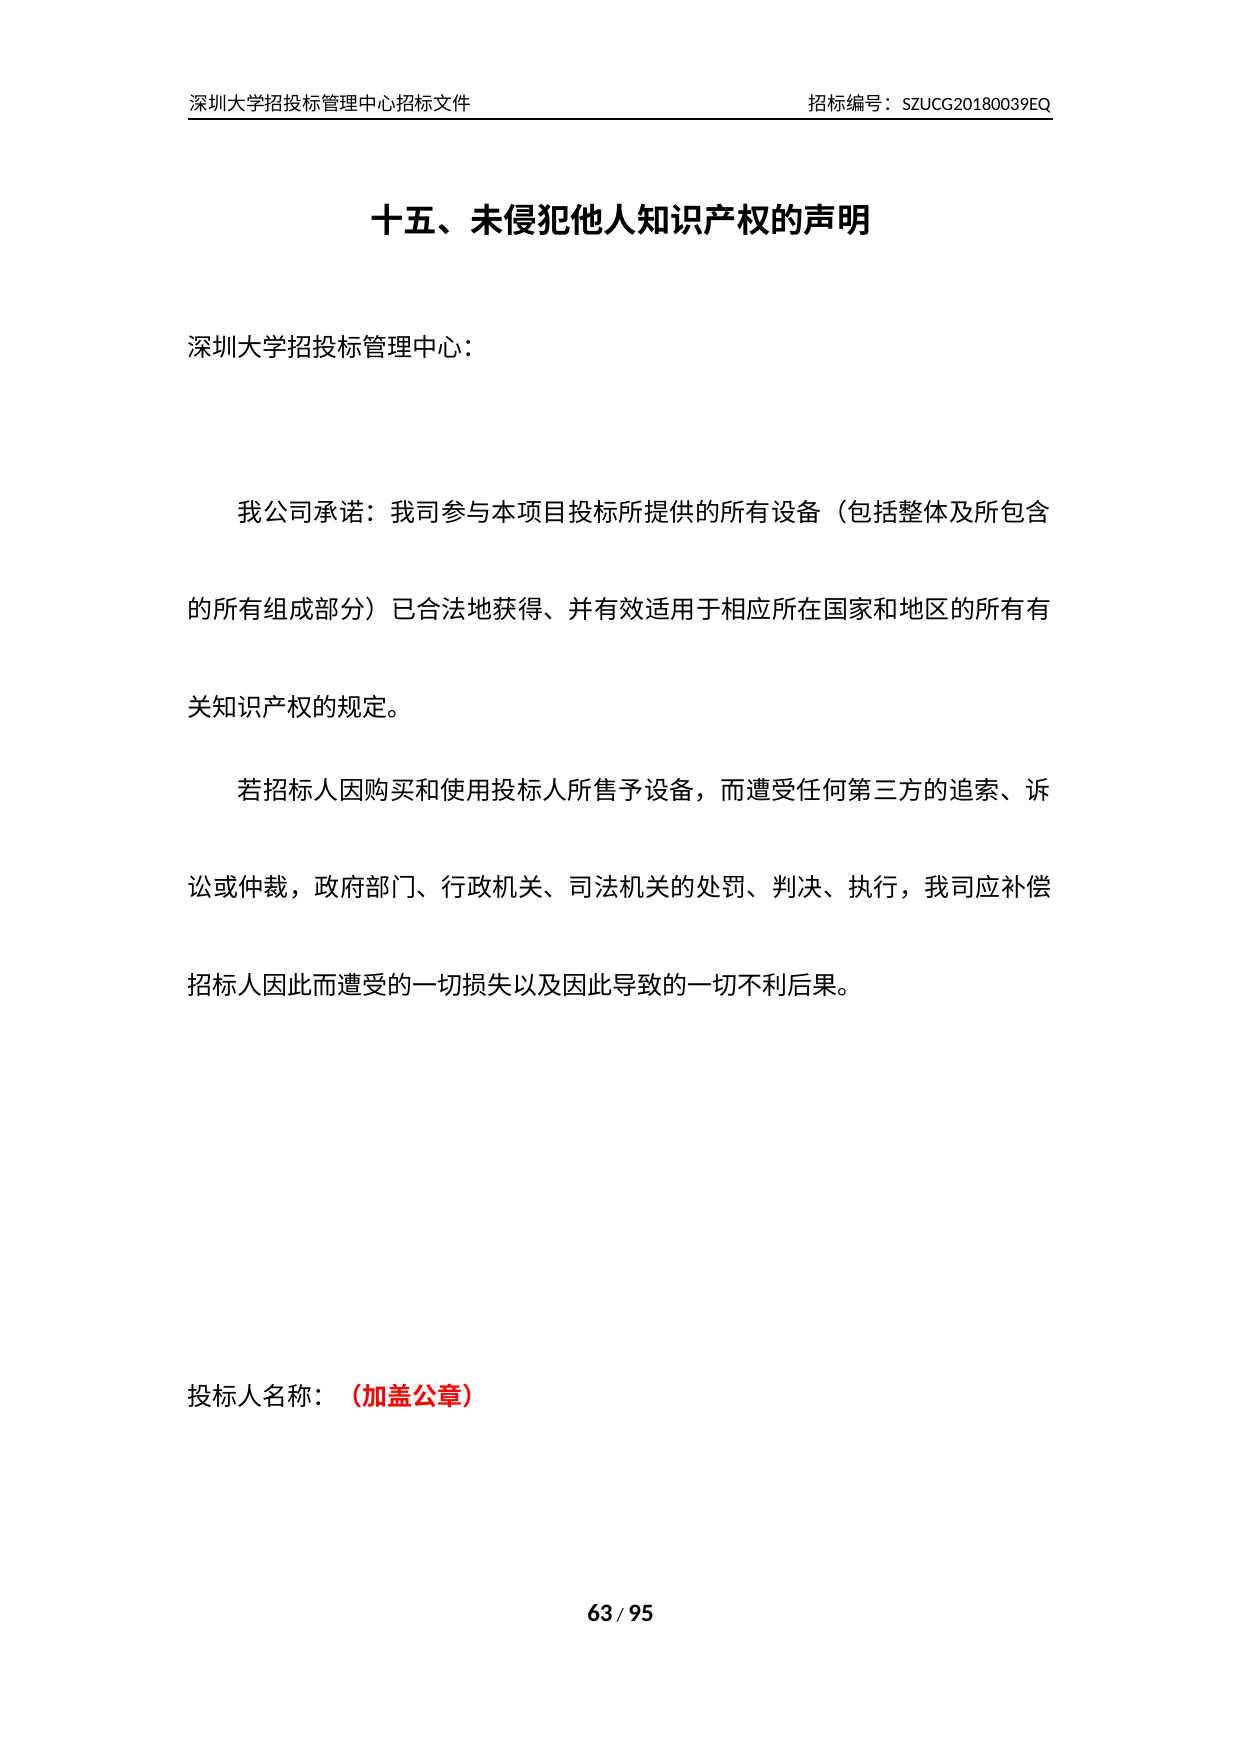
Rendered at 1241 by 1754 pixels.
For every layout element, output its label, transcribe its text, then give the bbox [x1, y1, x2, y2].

text 我公司承诺：我司参与本项目投标所提供的所有设备（包括整体及所包含的所有组成部分）已合法地获得、并有效适用于相应所在国家和地区的所有有关知识产权的规定。 [187, 478, 1053, 738]
text 深圳大学招投标管理中心： [187, 313, 1053, 378]
subtitle 十五、未侵犯他人知识产权的声明 [187, 186, 1053, 251]
text 若招标人因购买和使用投标人所售予设备，而遭受任何第三方的追索、诉讼或仲裁，政府部门、行政机关、司法机关的处罚、判决、执行，我司应补偿招标人因此而遭受的一切损失以及因此导致的一切不利后果。 [187, 756, 1053, 1016]
text 投标人名称：（加盖公章） [187, 1362, 1053, 1427]
